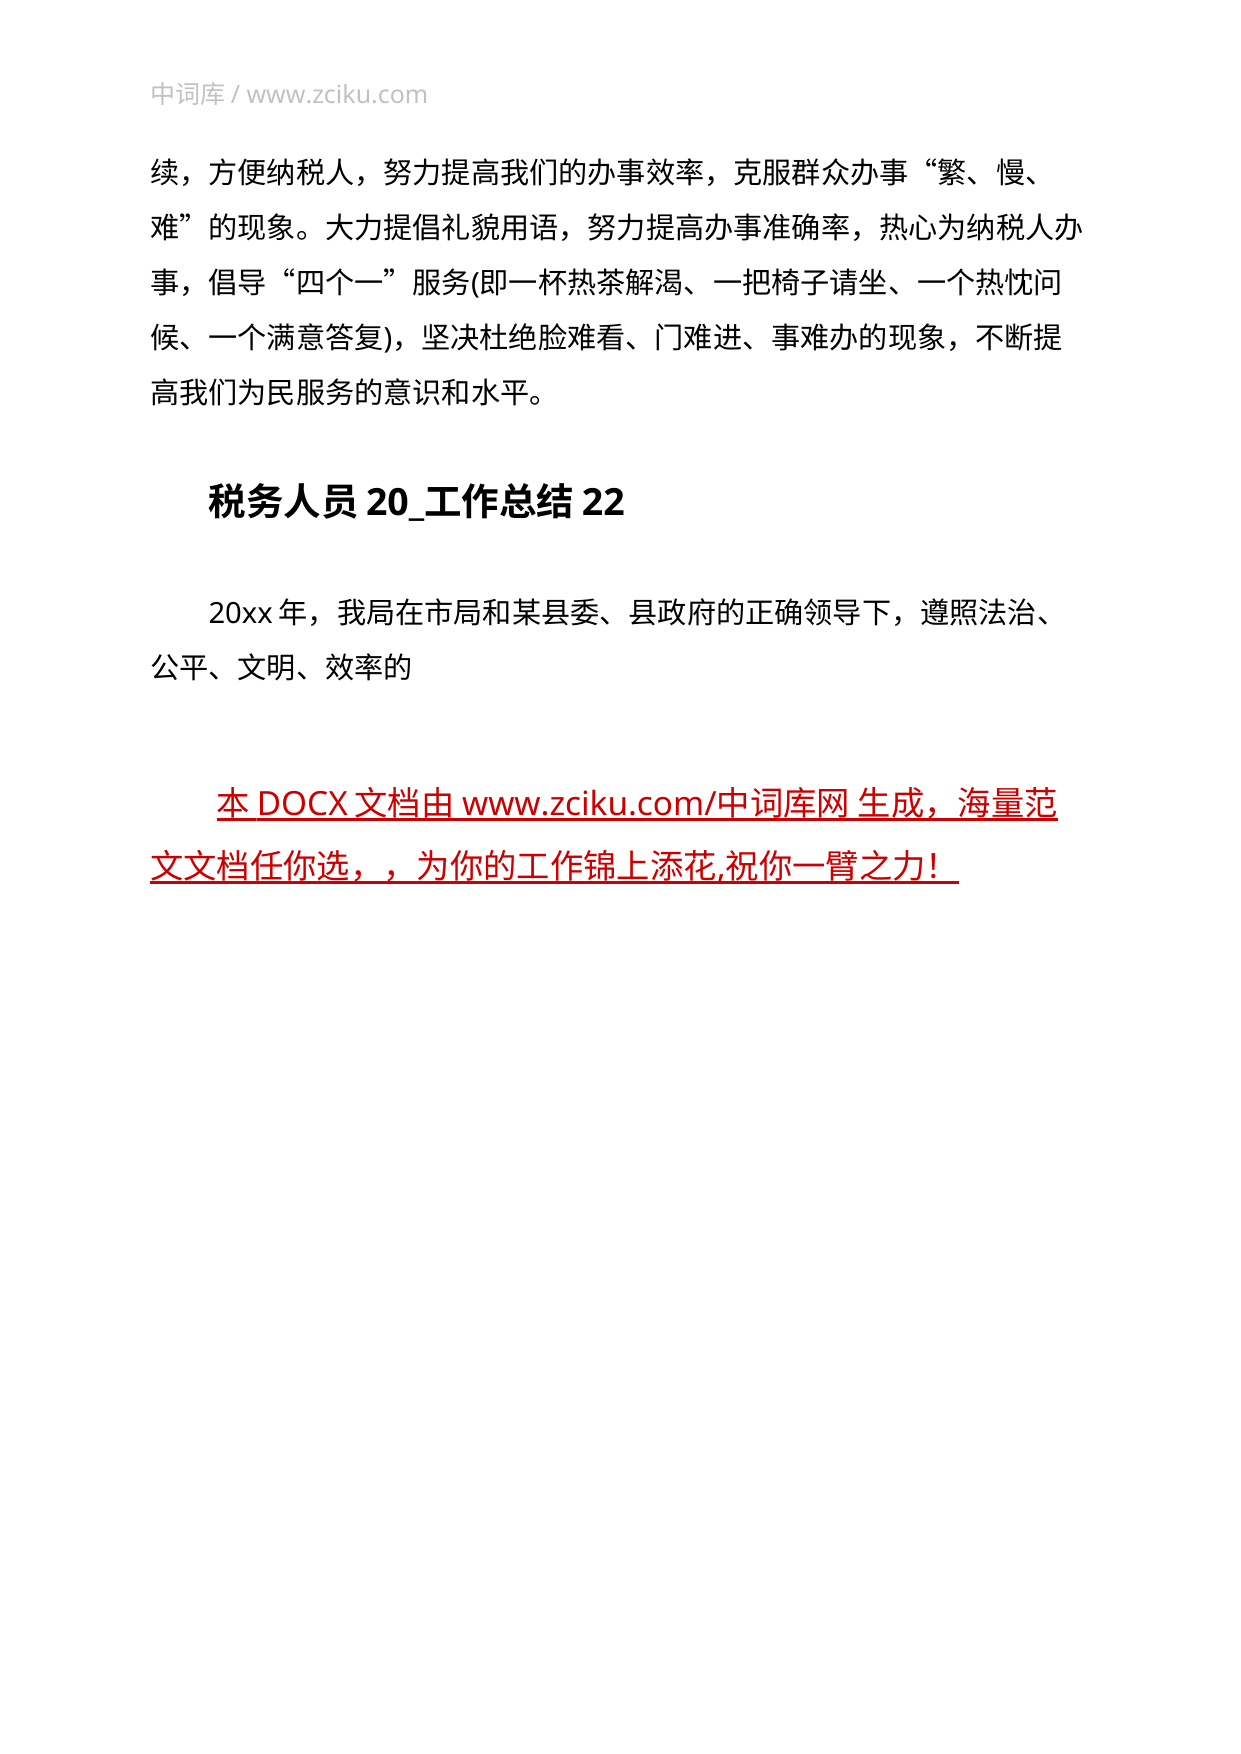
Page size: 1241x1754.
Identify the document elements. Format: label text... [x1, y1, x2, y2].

text 20xx年，我局在市局和某县委、县政府的正确领导下，遵照法治、公平、文明、效率的 [150, 589, 1090, 686]
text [150, 150, 1090, 412]
text 税务人员20_工作总结22 [150, 472, 1090, 526]
text 本DOCX文档由 www.zciku.com/中词库网 生成，海量范文文档任你选，，为你的工作锦上添花,祝你一臂之力！ [150, 777, 1090, 888]
